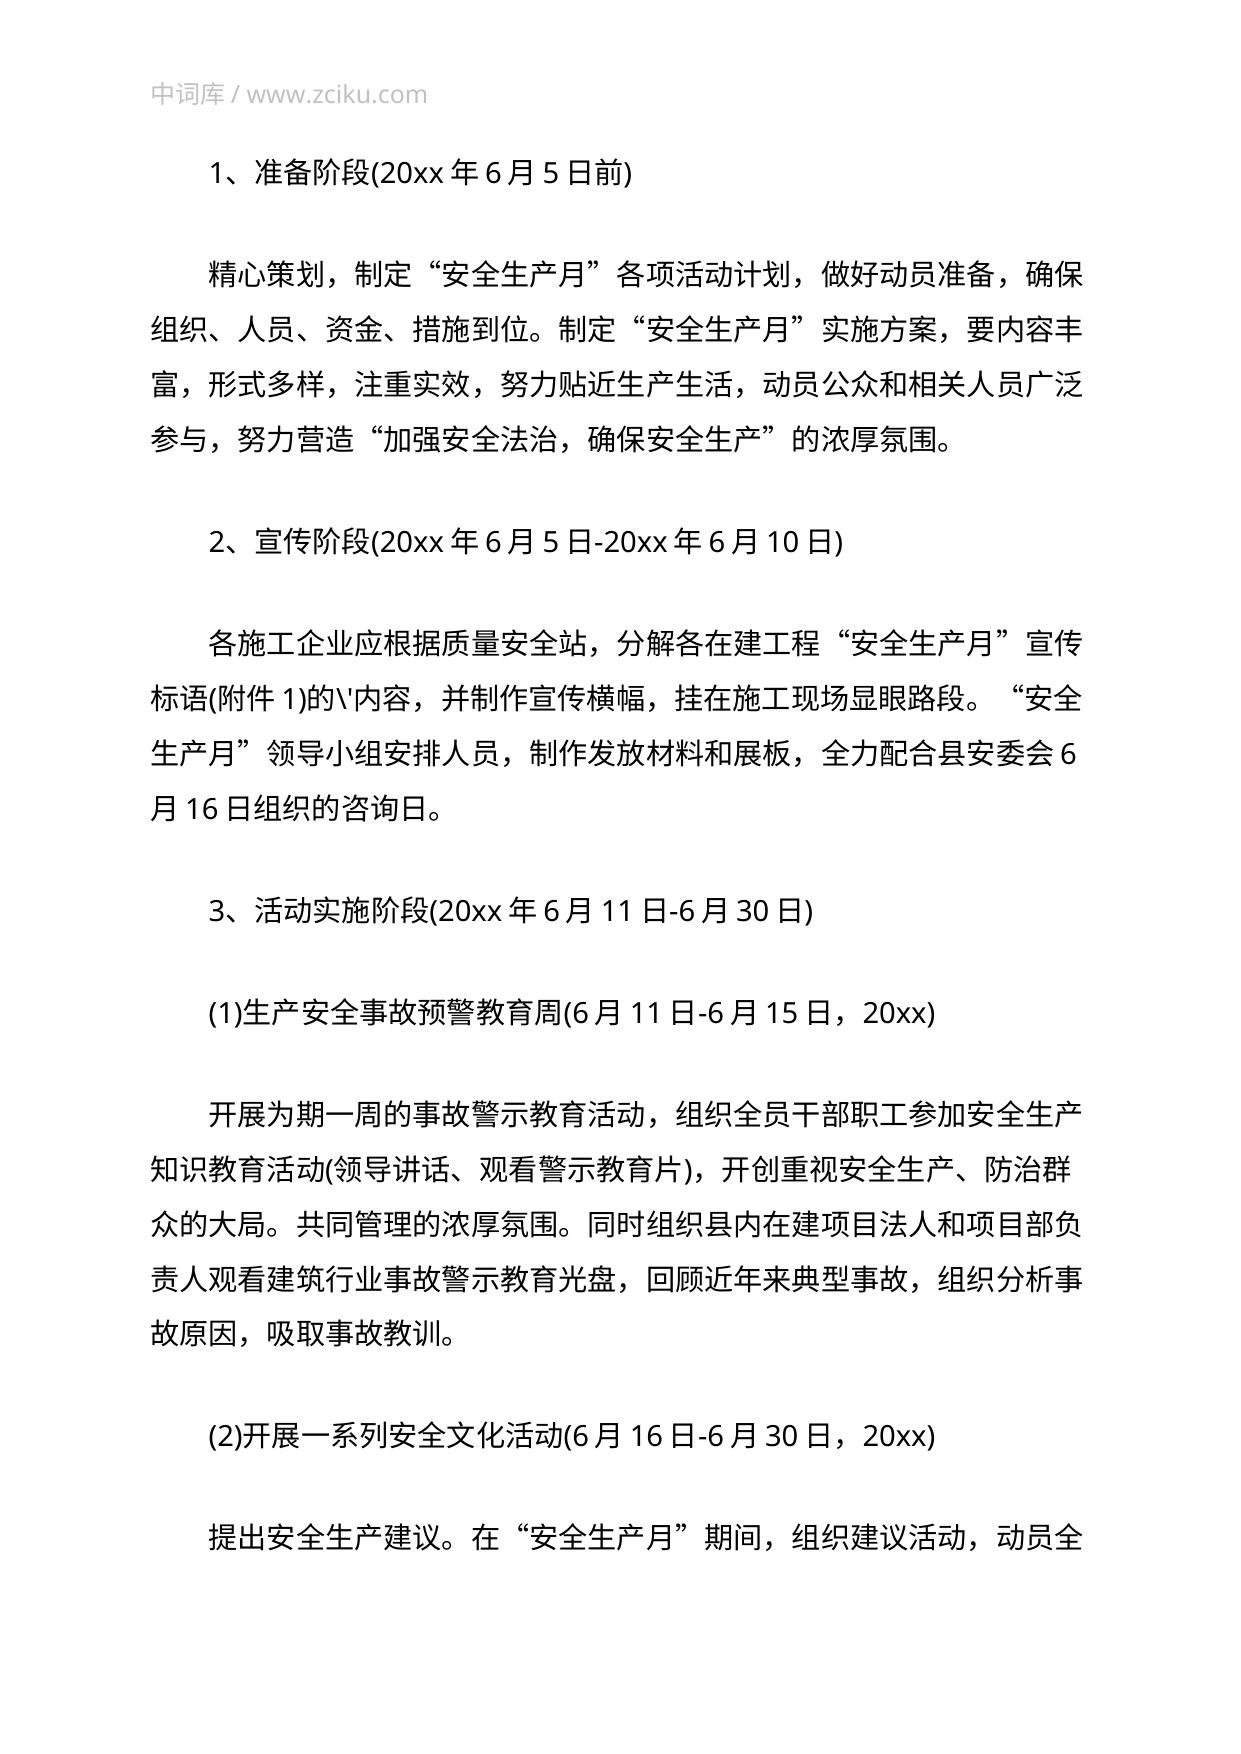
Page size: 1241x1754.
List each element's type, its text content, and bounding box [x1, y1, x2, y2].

text 2、宣传阶段(20xx年6月5日-20xx年6月10日) [150, 518, 1090, 561]
text 3、活动实施阶段(20xx年6月11日-6月30日) [150, 887, 1090, 930]
text (2)开展一系列安全文化活动(6月16日-6月30日，20xx) [150, 1413, 1090, 1455]
text 精心策划，制定“安全生产月”各项活动计划，做好动员准备，确保组织、人员、资金、措施到位。制定“安全生产月”实施方案，要内容丰富，形式多样，注重实效，努力贴近生产生活，动员公众和相关人员广泛参与，努力营造“加强安全法治，确保安全生产”的浓厚氛围。 [150, 252, 1090, 459]
text (1)生产安全事故预警教育周(6月11日-6月15日，20xx) [150, 989, 1090, 1032]
text 各施工企业应根据质量安全站，分解各在建工程“安全生产月”宣传标语(附件1)的\'内容，并制作宣传横幅，挂在施工现场显眼路段。“安全生产月”领导小组安排人员，制作发放材料和展板，全力配合县安委会6月16日组织的咨询日。 [150, 620, 1090, 828]
text 1、准备阶段(20xx年6月5日前) [150, 150, 1090, 192]
text 开展为期一周的事故警示教育活动，组织全员干部职工参加安全生产知识教育活动(领导讲话、观看警示教育片)，开创重视安全生产、防治群众的大局。共同管理的浓厚氛围。同时组织县内在建项目法人和项目部负责人观看建筑行业事故警示教育光盘，回顾近年来典型事故，组织分析事故原因，吸取事故教训。 [150, 1091, 1090, 1353]
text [150, 1515, 1090, 1557]
